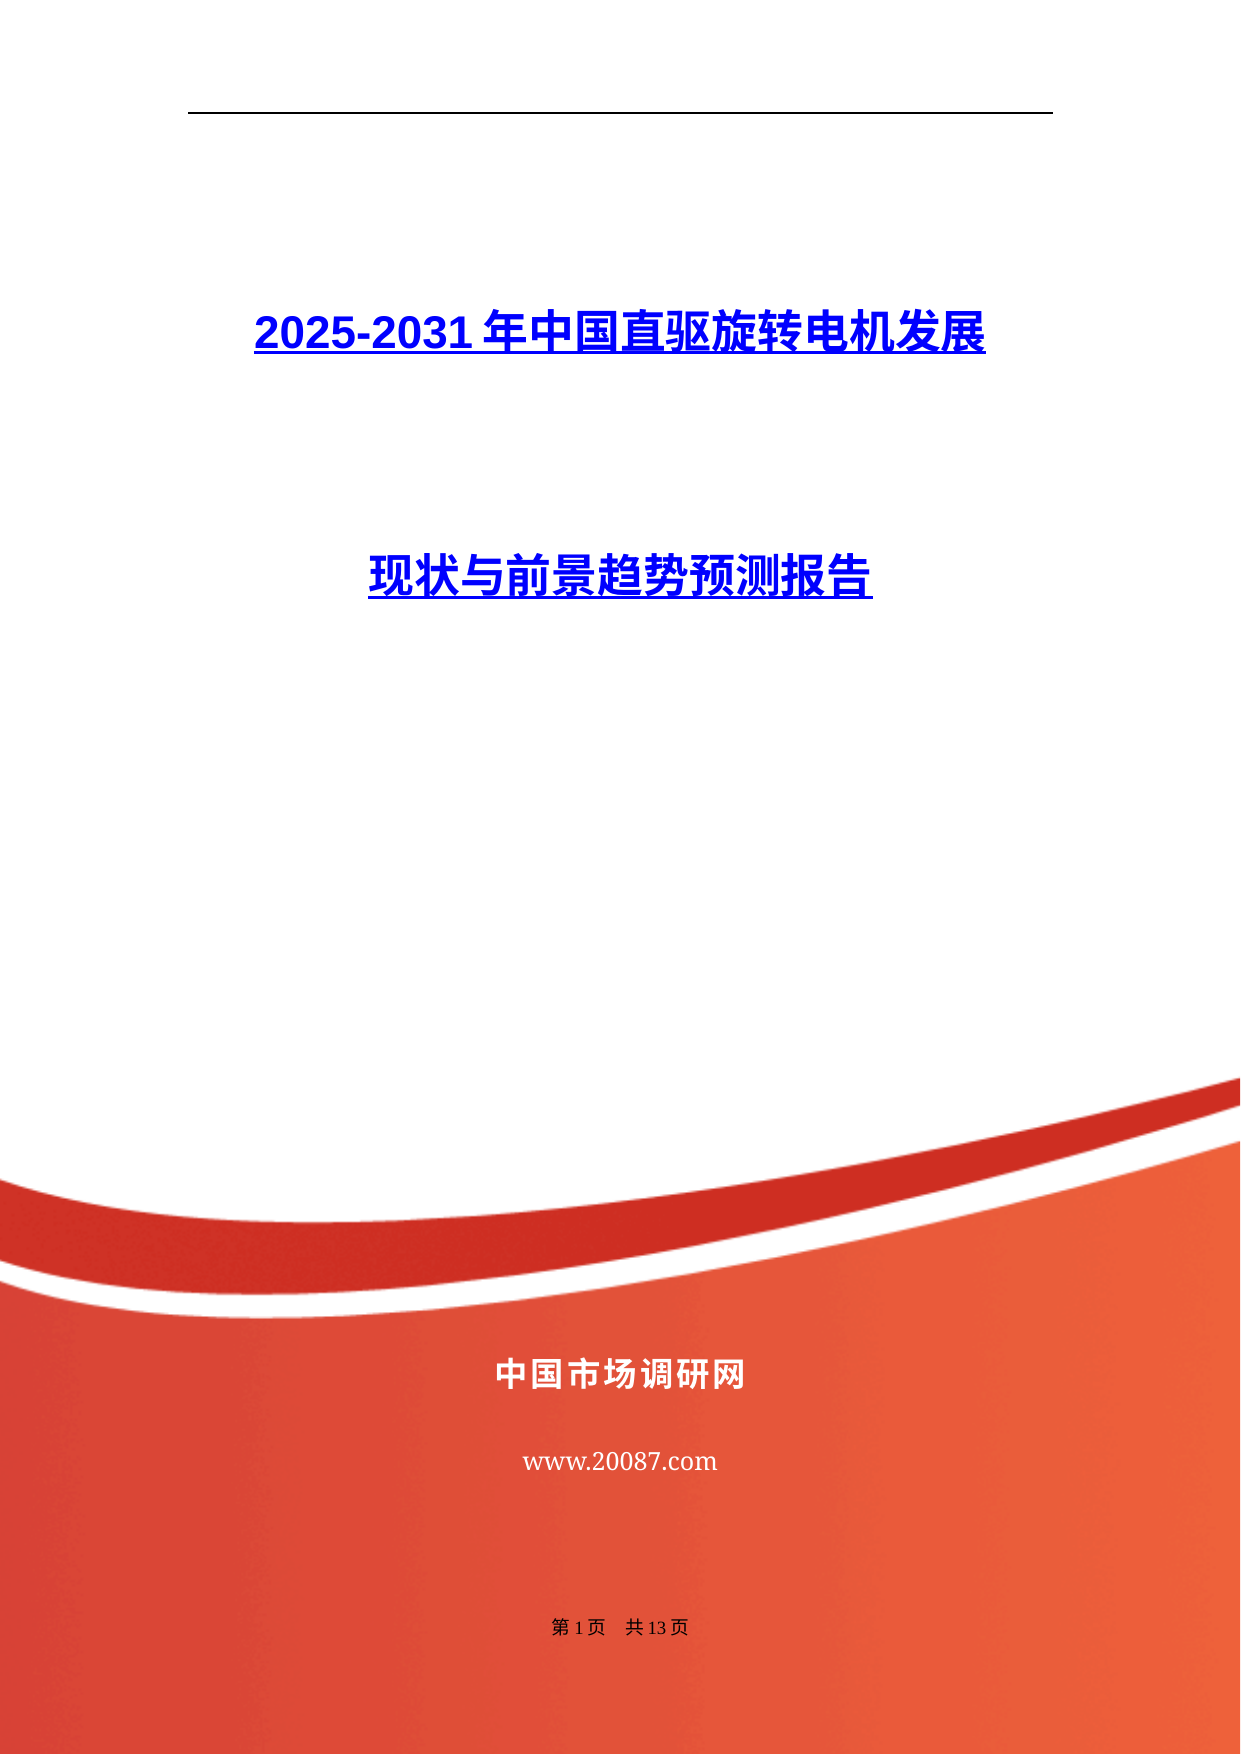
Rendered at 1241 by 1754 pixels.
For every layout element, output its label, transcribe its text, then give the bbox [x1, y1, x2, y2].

table_header 2025-2031年中国直驱旋转电机发展现状与前景趋势预测报告 [188, 207, 1053, 773]
text www.20087.com [187, 1428, 1053, 1493]
picture [0, 1006, 1241, 1754]
subtitle 中国市场调研网 [187, 1339, 1053, 1404]
